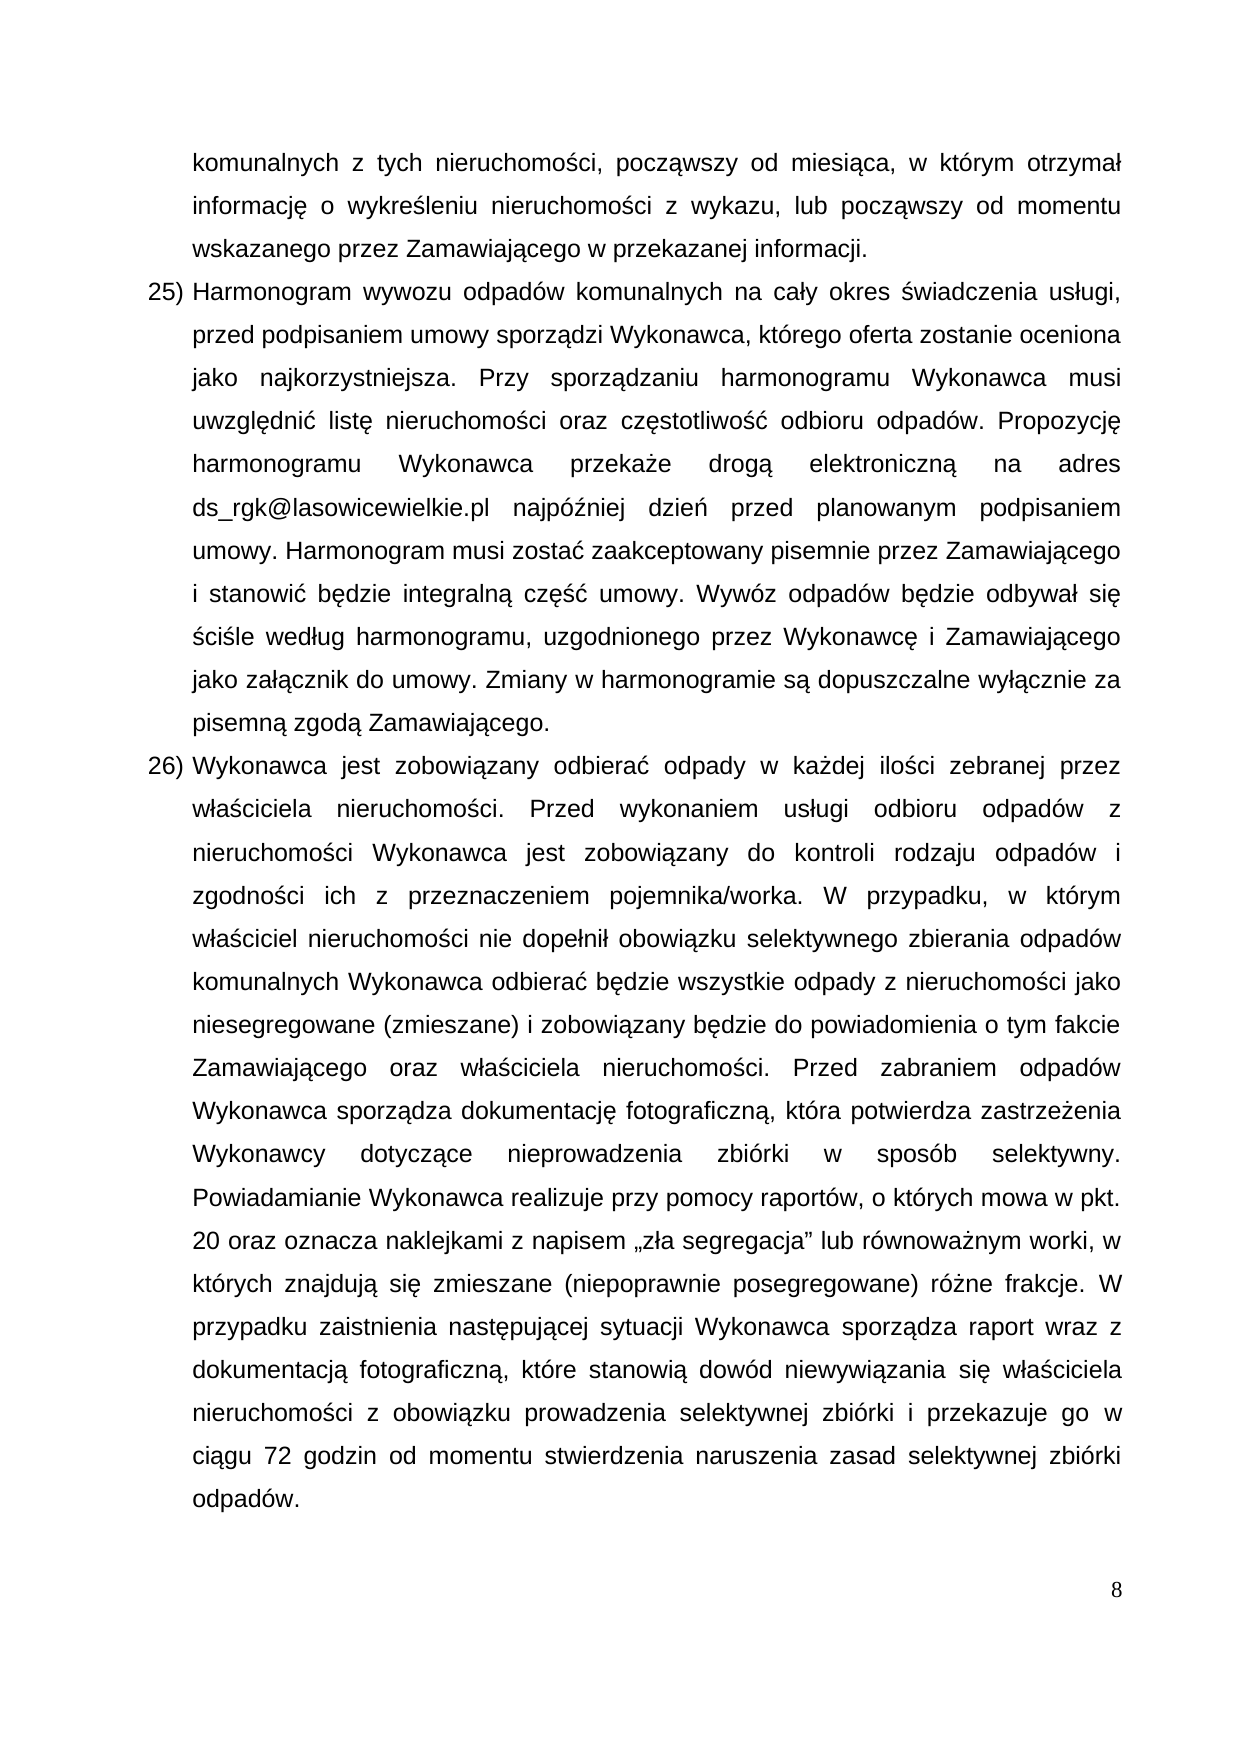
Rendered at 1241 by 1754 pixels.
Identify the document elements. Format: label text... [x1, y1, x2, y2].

list Wykonawca jest zobowiązany odbierać odpady w każdej ilości zebranej przez właściciela nieruchomości. Przed wykonaniem usługi odbioru odpadów z nieruchomości Wykonawca jest zobowiązany do kontroli rodzaju odpadów i zgodności ich z przeznaczeniem pojemnika/worka. W przypadku, w którym właściciel nieruchomości nie dopełnił obowiązku selektywnego zbierania odpadów komunalnych Wykonawca odbierać będzie wszystkie odpady z nieruchomości jako niesegregowane (zmieszane) i zobowiązany będzie do powiadomienia o tym fakcie Zamawiającego oraz właściciela nieruchomości. Przed zabraniem odpadów Wykonawca sporządza dokumentację fotograficzną, która potwierdza zastrzeżenia Wykonawcy dotyczące nieprowadzenia zbiórki w sposób selektywny. Powiadamianie Wykonawca realizuje przy pomocy raportów, o których mowa w pkt. 20 oraz oznacza naklejkami z napisem „zła segregacja” lub równoważnym worki, w których znajdują się zmieszane (niepoprawnie posegregowane) różne frakcje. W przypadku zaistnienia następującej sytuacji Wykonawca sporządza raport wraz z dokumentacją fotograficzną, które stanowią dowód niewywiązania się właściciela nieruchomości z obowiązku prowadzenia selektywnej zbiórki i przekazuje go w ciągu 72 godzin od momentu stwierdzenia naruszenia zasad selektywnej zbiórki odpadów. [148, 751, 1122, 1513]
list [148, 148, 1122, 263]
list Harmonogram wywozu odpadów komunalnych na cały okres świadczenia usługi, przed podpisaniem umowy sporządzi Wykonawca, którego oferta zostanie oceniona jako najkorzystniejsza. Przy sporządzaniu harmonogramu Wykonawca musi uwzględnić listę nieruchomości oraz częstotliwość odbioru odpadów. Propozycję harmonogramu Wykonawca przekaże drogą elektroniczną na adres ds_rgk@lasowicewielkie.pl najpóźniej dzień przed planowanym podpisaniem umowy. Harmonogram musi zostać zaakceptowany pisemnie przez Zamawiającego i stanowić będzie integralną część umowy. Wywóz odpadów będzie odbywał się ściśle według harmonogramu, uzgodnionego przez Wykonawcę i Zamawiającego jako załącznik do umowy. Zmiany w harmonogramie są dopuszczalne wyłącznie za pisemną zgodą Zamawiającego. [148, 277, 1122, 737]
